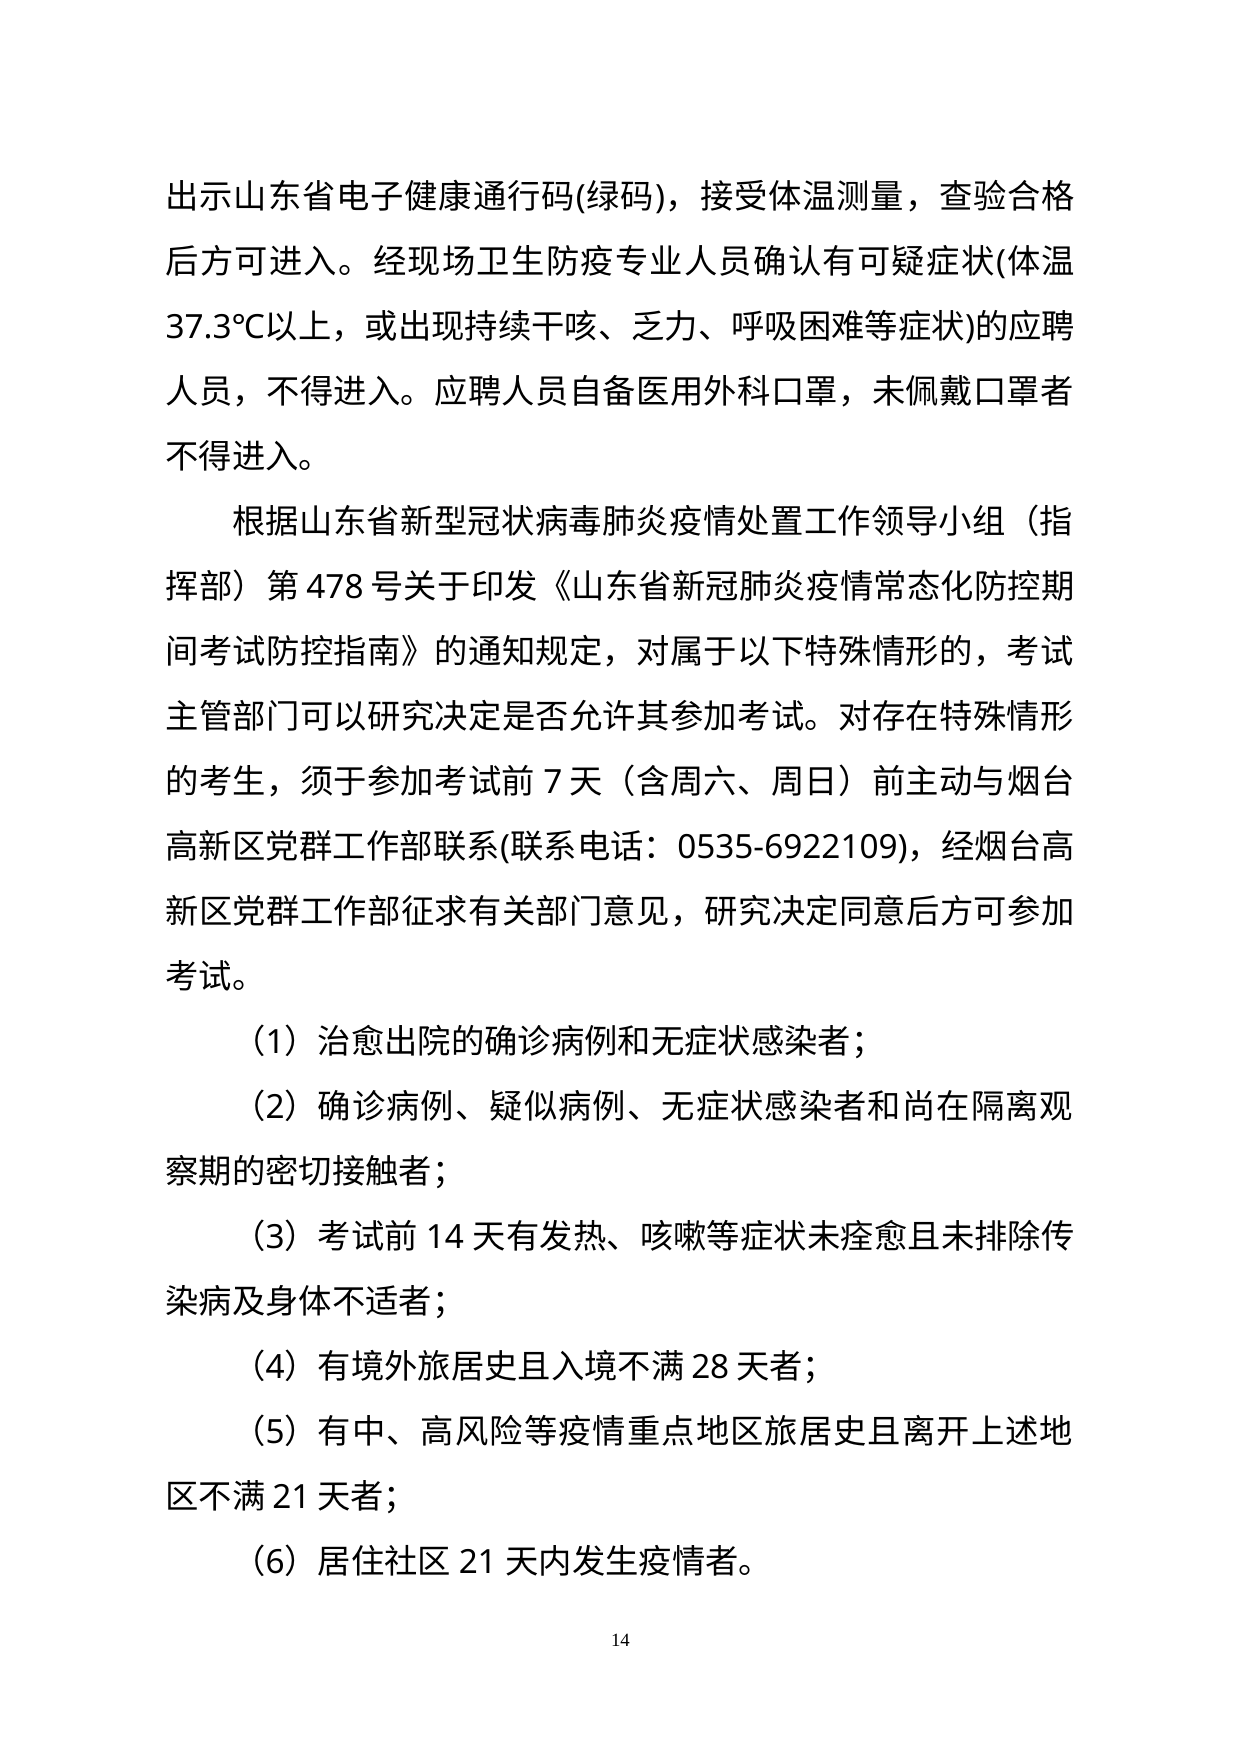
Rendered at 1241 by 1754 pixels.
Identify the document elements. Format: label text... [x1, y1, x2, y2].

list 考试前 14 天有发热、咳嗽等症状未痊愈且未排除传染病及身体不适者； [165, 1202, 1075, 1332]
list 居住社区 21 天内发生疫情者。 [165, 1527, 1075, 1592]
list 有中、高风险等疫情重点地区旅居史且离开上述地区不满21天者； [165, 1397, 1075, 1527]
text 根据山东省新型冠状病毒肺炎疫情处置工作领导小组（指挥部）第478号关于印发《山东省新冠肺炎疫情常态化防控期间考试防控指南》的通知规定，对属于以下特殊情形的，考试主管部门可以研究决定是否允许其参加考试。对存在特殊情形的考生，须于参加考试前7天（含周六、周日）前主动与烟台高新区党群工作部联系(联系电话：0535-6922109)，经烟台高新区党群工作部征求有关部门意见，研究决定同意后方可参加考试。 [165, 487, 1075, 1007]
list 治愈出院的确诊病例和无症状感染者； [165, 1007, 1075, 1072]
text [165, 162, 1075, 487]
list 有境外旅居史且入境不满28天者； [165, 1332, 1075, 1397]
list 确诊病例、疑似病例、无症状感染者和尚在隔离观察期的密切接触者； [165, 1072, 1075, 1202]
